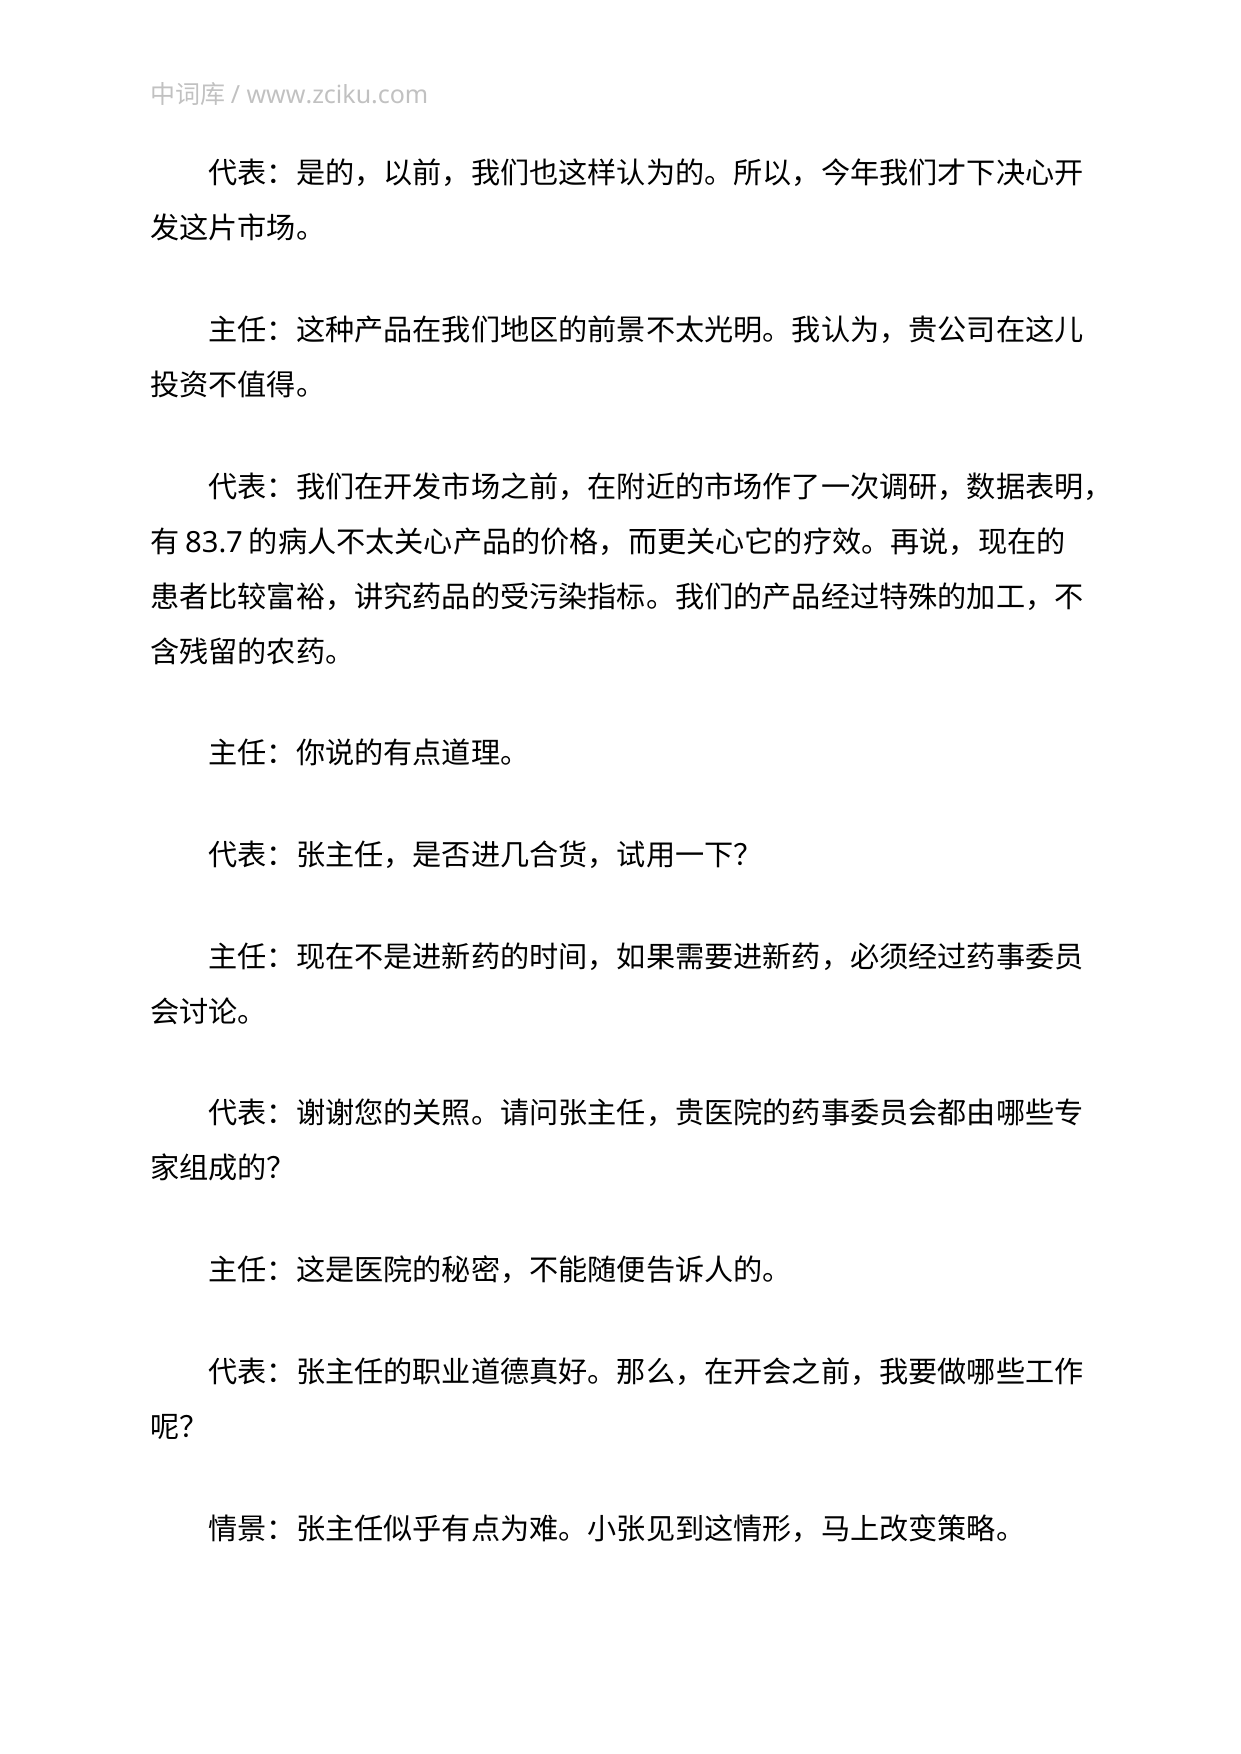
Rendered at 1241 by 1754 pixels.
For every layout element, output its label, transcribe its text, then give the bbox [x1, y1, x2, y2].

text 代表：谢谢您的关照。请问张主任，贵医院的药事委员会都由哪些专家组成的？ [150, 1090, 1090, 1187]
text 主任：你说的有点道理。 [150, 730, 1090, 772]
text 代表：我们在开发市场之前，在附近的市场作了一次调研，数据表明，有83.7的病人不太关心产品的价格，而更关心它的疗效。再说，现在的患者比较富裕，讲究药品的受污染指标。我们的产品经过特殊的加工，不含残留的农药。 [150, 463, 1090, 670]
text 主任：这是医院的秘密，不能随便告诉人的。 [150, 1247, 1090, 1289]
text 主任：现在不是进新药的时间，如果需要进新药，必须经过药事委员会讨论。 [150, 933, 1090, 1031]
text 代表：张主任的职业道德真好。那么，在开会之前，我要做哪些工作呢？ [150, 1348, 1090, 1446]
text 代表：张主任，是否进几合货，试用一下？ [150, 832, 1090, 874]
text 主任：这种产品在我们地区的前景不太光明。我认为，贵公司在这儿投资不值得。 [150, 307, 1090, 404]
text 情景：张主任似乎有点为难。小张见到这情形，马上改变策略。 [150, 1505, 1090, 1547]
text 代表：是的，以前，我们也这样认为的。所以，今年我们才下决心开发这片市场。 [150, 150, 1090, 247]
